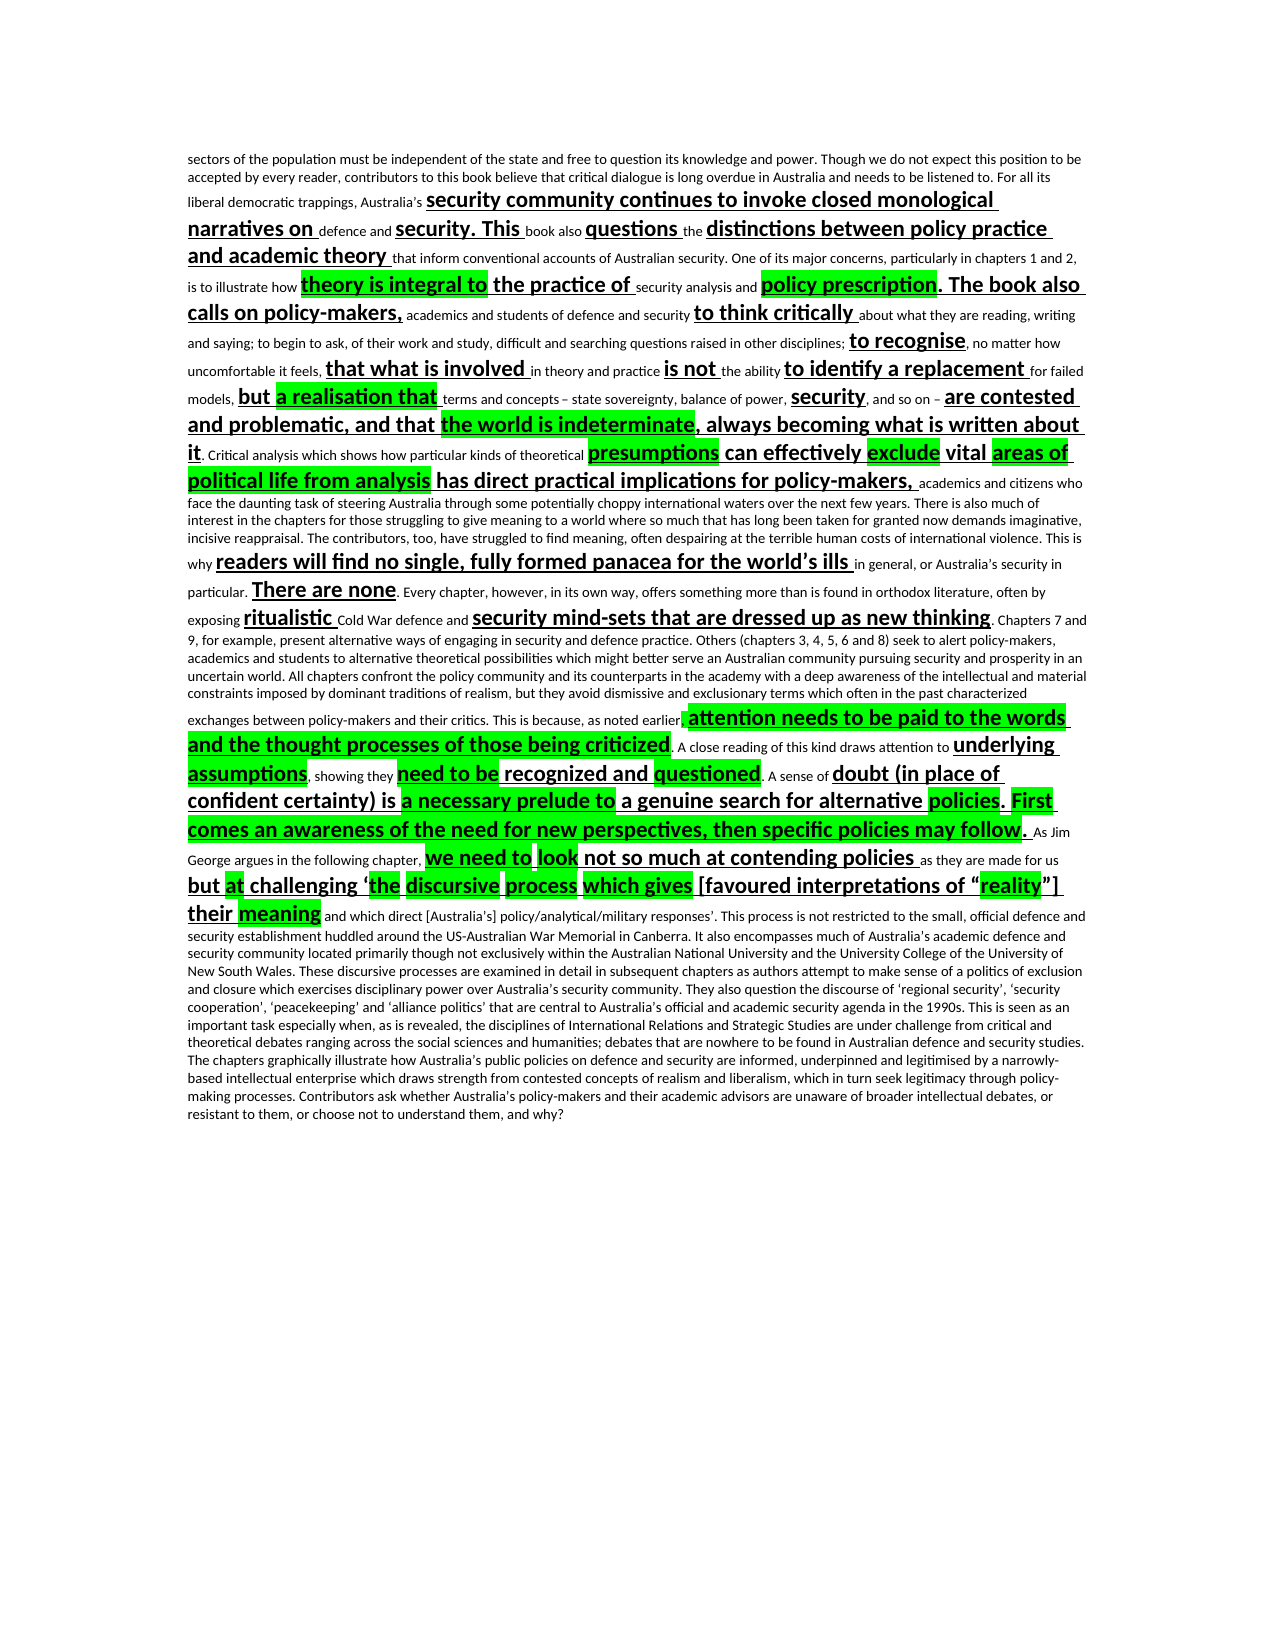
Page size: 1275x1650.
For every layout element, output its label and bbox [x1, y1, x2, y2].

text [187, 150, 1087, 1123]
